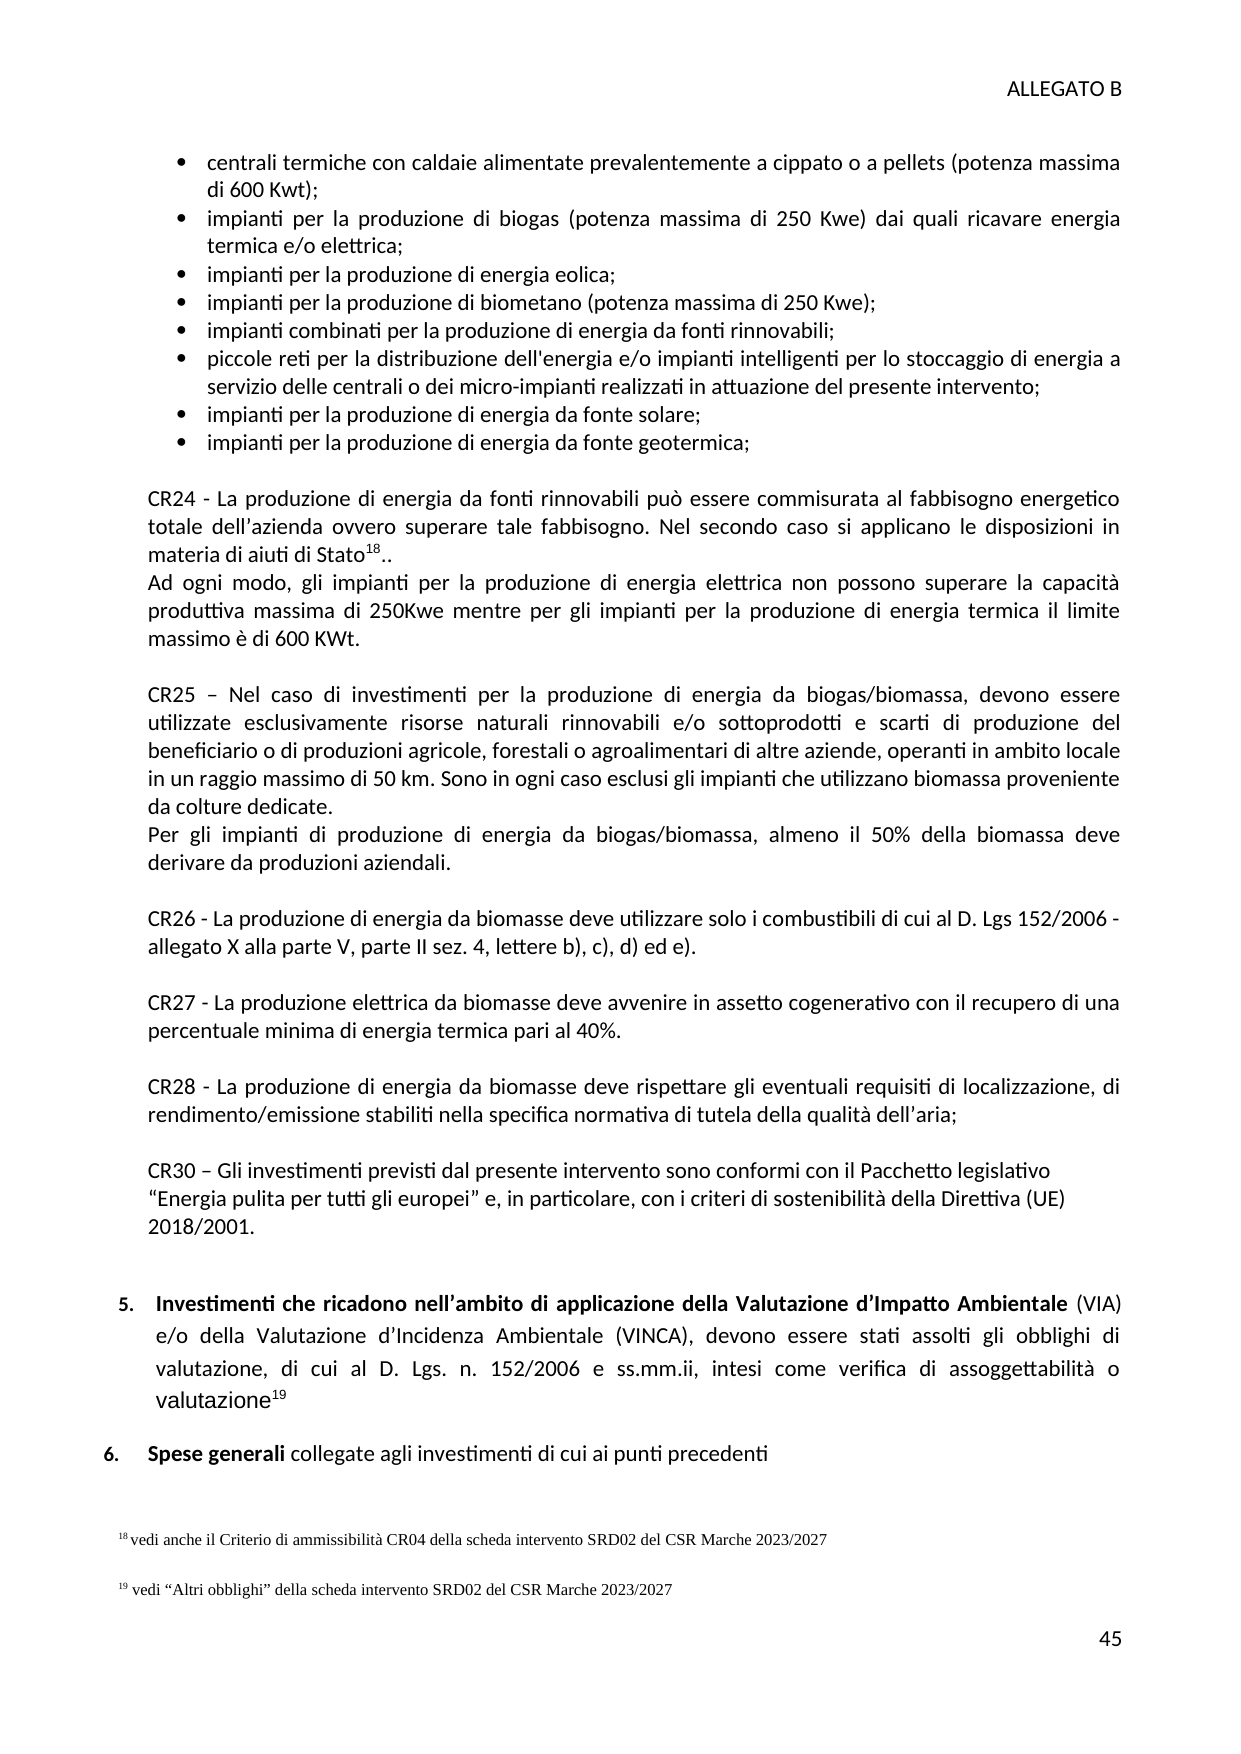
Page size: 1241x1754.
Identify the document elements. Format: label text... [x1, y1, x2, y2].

text Per gli impianti di produzione di energia da biogas/biomassa, almeno il 50% della biomassa deve derivare da produzioni aziendali. [148, 820, 1122, 876]
text CR25 – Nel caso di investimenti per la produzione di energia da biogas/biomassa, devono essere utilizzate esclusivamente risorse naturali rinnovabili e/o sottoprodotti e scarti di produzione del beneficiario o di produzioni agricole, forestali o agroalimentari di altre aziende, operanti in ambito locale in un raggio massimo di 50 km. Sono in ogni caso esclusi gli impianti che utilizzano biomassa proveniente da colture dedicate. [148, 680, 1122, 820]
text CR30 – Gli investimenti previsti dal presente intervento sono conformi con il Pacchetto legislativo “Energia pulita per tutti gli europei” e, in particolare, con i criteri di sostenibilità della Direttiva (UE) 2018/2001. [148, 1156, 1122, 1240]
text CR26 - La produzione di energia da biomasse deve utilizzare solo i combustibili di cui al D. Lgs 152/2006 - allegato X alla parte V, parte II sez. 4, lettere b), c), d) ed e). [148, 904, 1122, 960]
list centrali termiche con caldaie alimentate prevalentemente a cippato o a pellets (potenza massima di 600 Kwt); [177, 148, 1122, 204]
list impianti per la produzione di biometano (potenza massima di 250 Kwe); [177, 288, 1122, 316]
list impianti per la produzione di biogas (potenza massima di 250 Kwe) dai quali ricavare energia termica e/o elettrica; [177, 204, 1122, 260]
list impianti per la produzione di energia da fonte solare; [177, 400, 1122, 428]
list piccole reti per la distribuzione dell'energia e/o impianti intelligenti per lo stoccaggio di energia a servizio delle centrali o dei micro-impianti realizzati in attuazione del presente intervento; [177, 344, 1122, 400]
list Investimenti che ricadono nell’ambito di applicazione della Valutazione d’Impatto Ambientale (VIA) e/o della Valutazione d’Incidenza Ambientale (VINCA), devono essere stati assolti gli obblighi di valutazione, di cui al D. Lgs. n. 152/2006 e ss.mm.ii, intesi come verifica di assoggettabilità o valutazione [118, 1289, 1122, 1414]
list impianti per la produzione di energia da fonte geotermica; [177, 428, 1122, 456]
list impianti per la produzione di energia eolica; [177, 260, 1122, 288]
list impianti combinati per la produzione di energia da fonti rinnovabili; [177, 316, 1122, 344]
text Ad ogni modo, gli impianti per la produzione di energia elettrica non possono superare la capacità produttiva massima di 250Kwe mentre per gli impianti per la produzione di energia termica il limite massimo è di 600 KWt. [148, 568, 1122, 652]
text CR28 - La produzione di energia da biomasse deve rispettare gli eventuali requisiti di localizzazione, di rendimento/emissione stabiliti nella specifica normativa di tutela della qualità dell’aria; [148, 1072, 1122, 1128]
text CR27 - La produzione elettrica da biomasse deve avvenire in assetto cogenerativo con il recupero di una percentuale minima di energia termica pari al 40%. [148, 988, 1122, 1044]
text CR24 - La produzione di energia da fonti rinnovabili può essere commisurata al fabbisogno energetico totale dell’azienda ovvero superare tale fabbisogno. Nel secondo caso si applicano le disposizioni in materia di aiuti di Stato.. [148, 484, 1122, 568]
list Spese generali collegate agli investimenti di cui ai punti precedenti [103, 1439, 1122, 1467]
